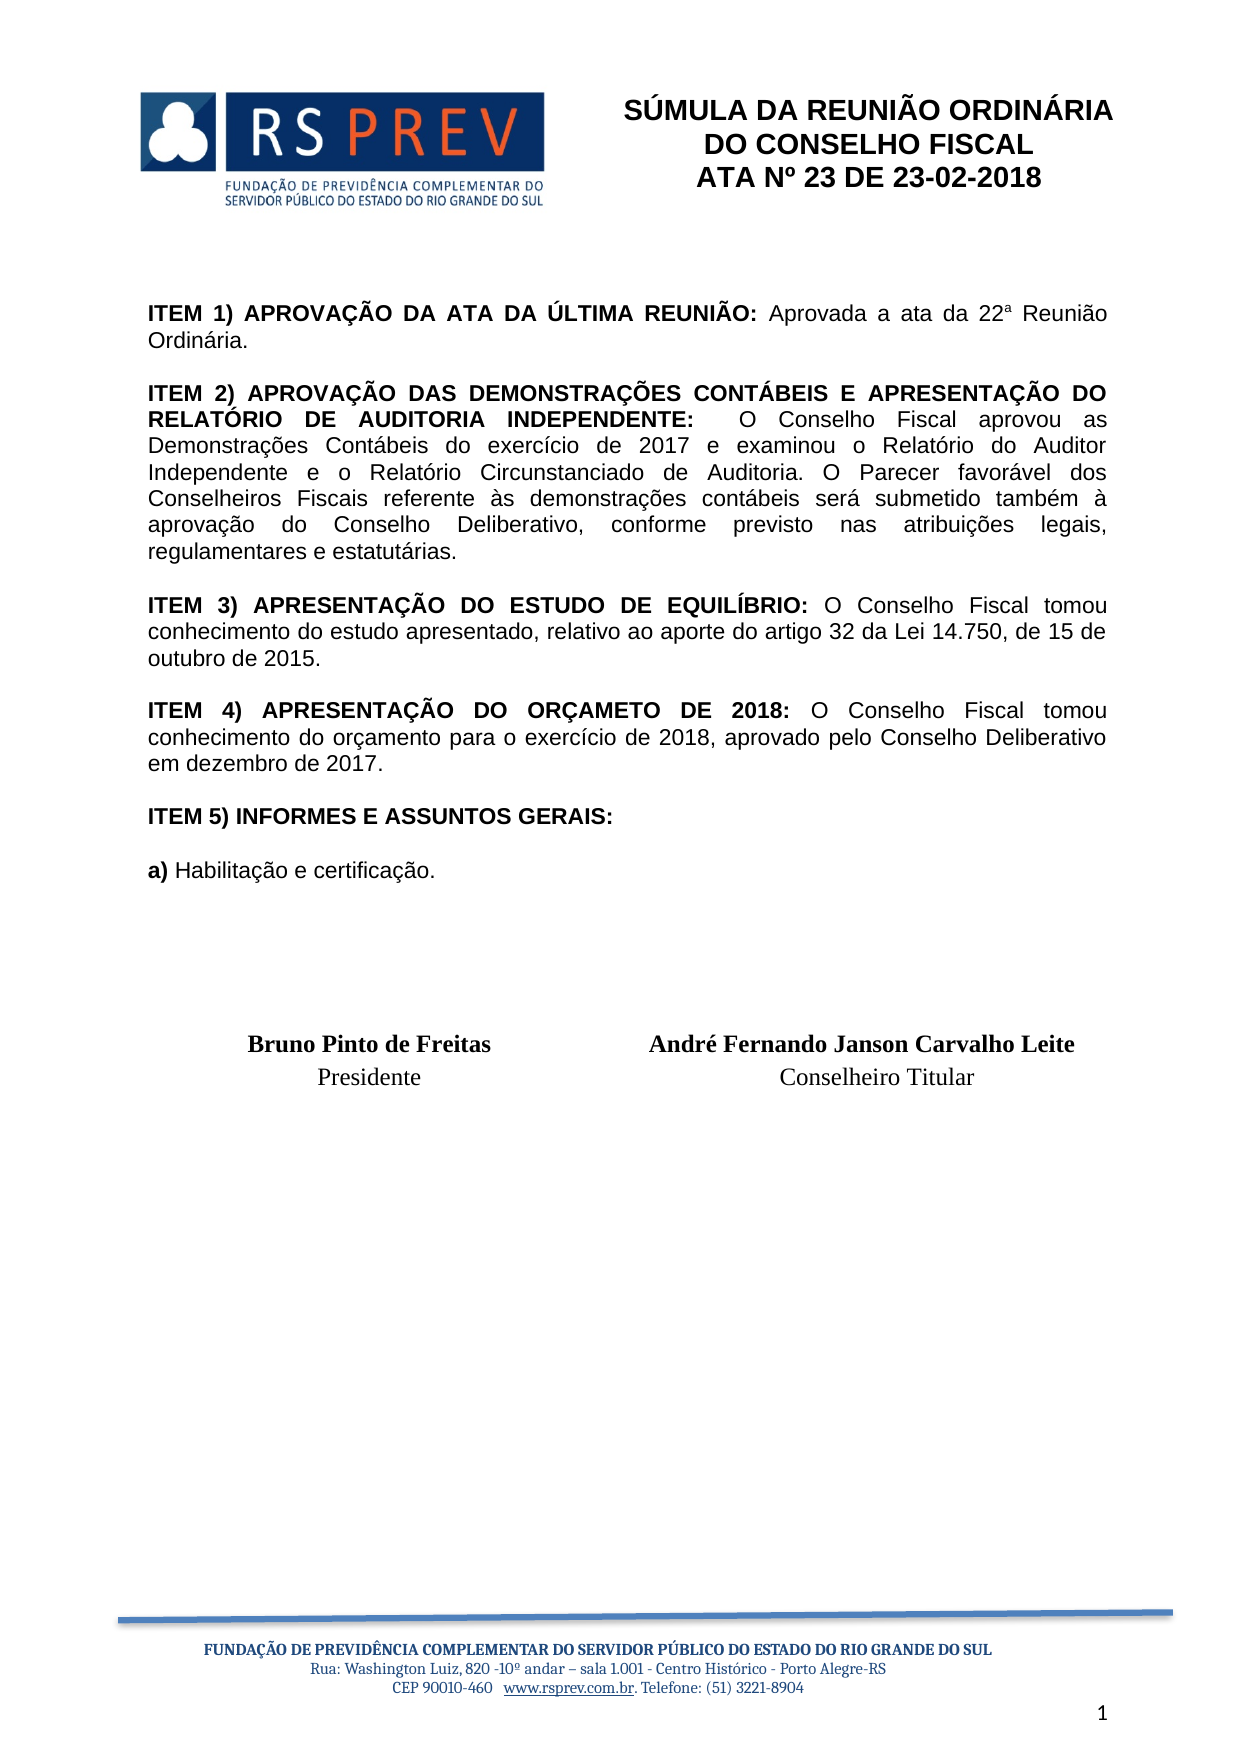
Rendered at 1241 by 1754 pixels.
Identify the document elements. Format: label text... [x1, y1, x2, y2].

list a) Habilitação e certificação. [148, 857, 1107, 883]
list ITEM 1) APROVAÇÃO DA ATA DA ÚLTIMA REUNIÃO: Aprovada a ata da 22a Reunião Ordinária. [148, 300, 1107, 353]
table_header Bruno Pinto de Freitas Presidente [105, 963, 603, 1128]
table_header André Fernando Janson Carvalho Leite Conselheiro Titular [604, 963, 1120, 1128]
picture [118, 73, 565, 224]
list ITEM 4) APRESENTAÇÃO DO ORÇAMETO DE 2018: O Conselho Fiscal tomou conhecimento do orçamento para o exercício de 2018, aprovado pelo Conselho Deliberativo em dezembro de 2017. [148, 697, 1107, 776]
list ITEM 3) APRESENTAÇÃO DO ESTUDO DE EQUILÍBRIO: O Conselho Fiscal tomou conhecimento do estudo apresentado, relativo ao aporte do artigo 32 da Lei 14.750, de 15 de outubro de 2015. [148, 592, 1107, 671]
list ITEM 5) INFORMES E ASSUNTOS GERAIS: [148, 803, 1107, 829]
list ITEM 2) APROVAÇÃO DAS DEMONSTRAÇÕES CONTÁBEIS E APRESENTAÇÃO DO RELATÓRIO DE AUDITORIA INDEPENDENTE: O Conselho Fiscal aprovou as Demonstrações Contábeis do exercício de 2017 e examinou o Relatório do Auditor Independente e o Relatório Circunstanciado de Auditoria. O Parecer favorável dos Conselheiros Fiscais referente às demonstrações contábeis será submetido também à aprovação do Conselho Deliberativo, conforme previsto nas atribuições legais, regulamentares e estatutárias. [148, 379, 1107, 564]
